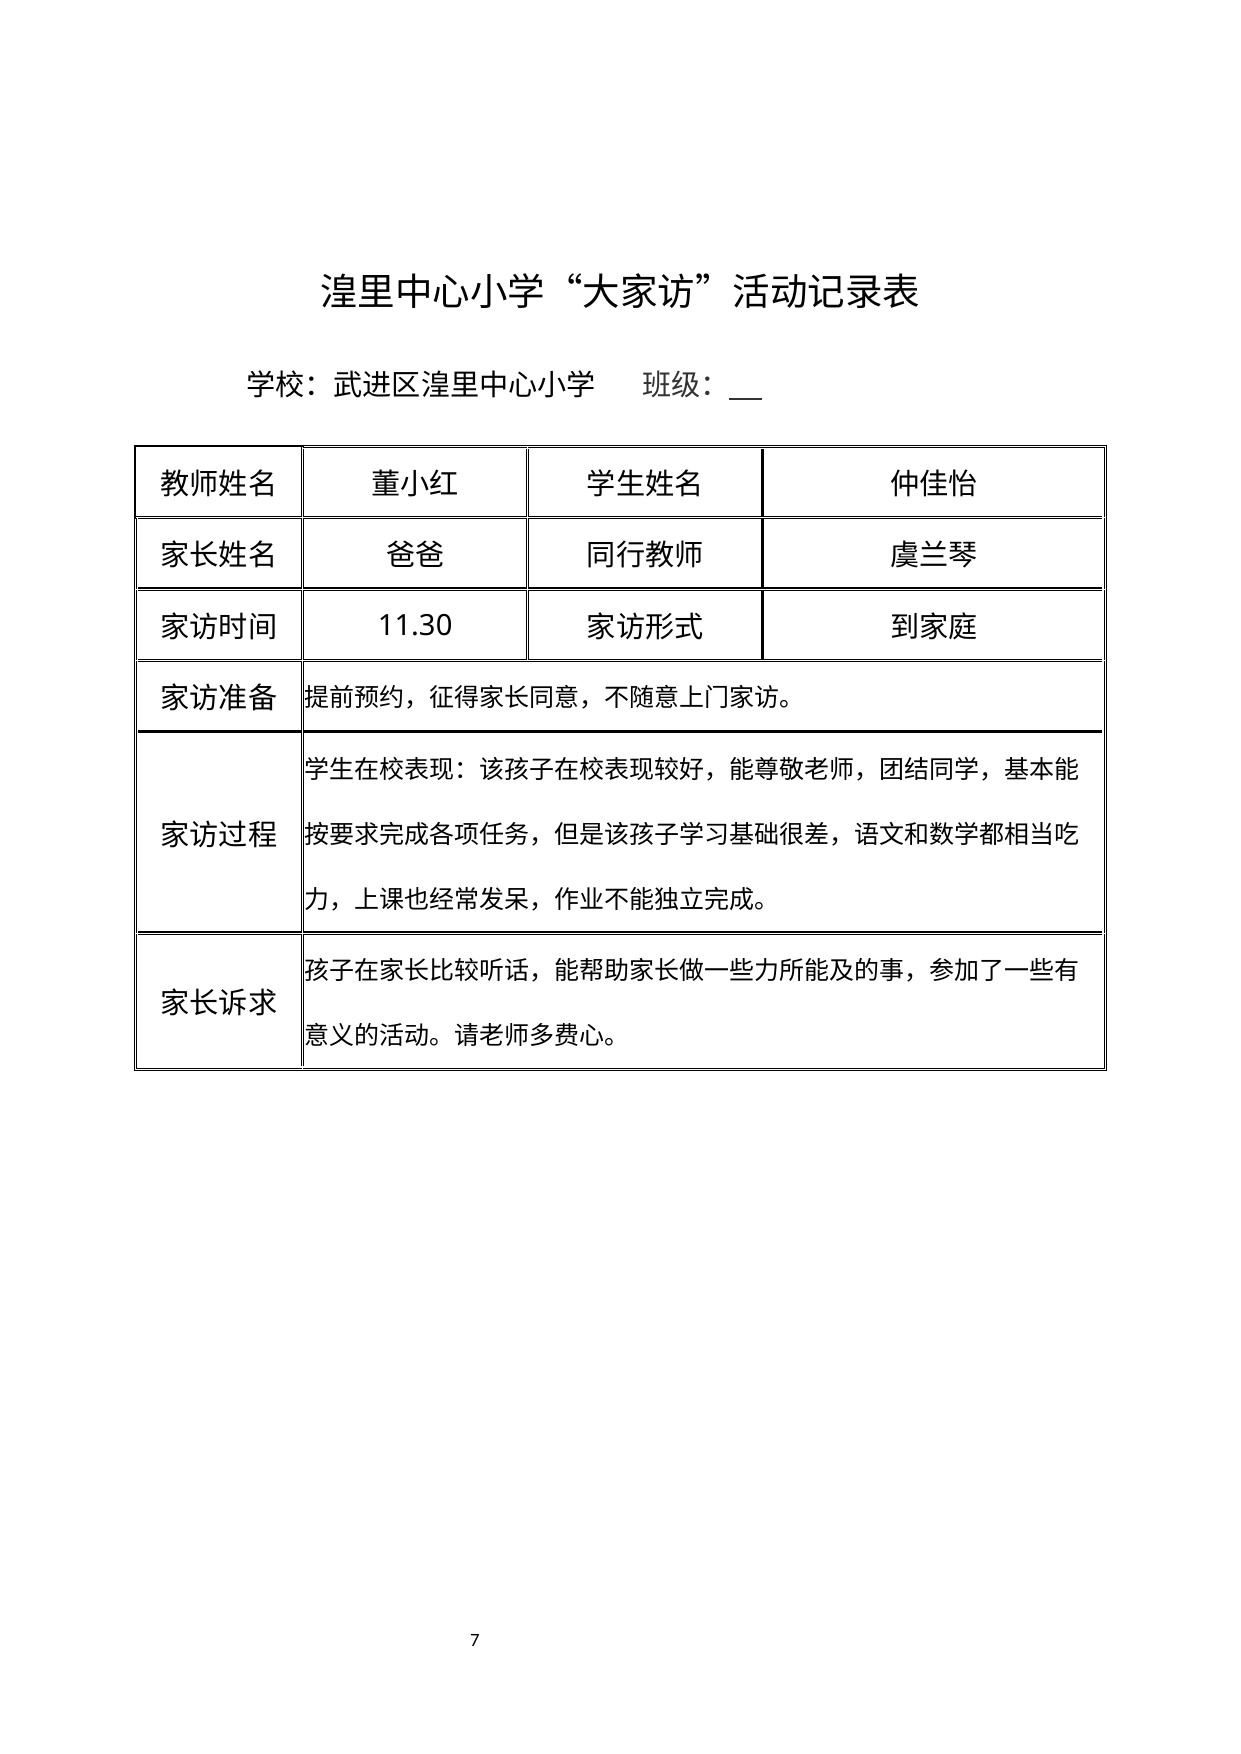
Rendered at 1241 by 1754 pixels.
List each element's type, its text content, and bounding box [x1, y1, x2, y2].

text 学校：武进区湟里中心小学 班级： [187, 350, 1053, 415]
table_cell 到家庭 [764, 587, 1104, 658]
table_cell 爸爸 [304, 519, 526, 587]
table_header 学生姓名 [528, 448, 762, 516]
table_header 董小红 [303, 448, 528, 516]
table_cell 同行教师 [529, 519, 761, 587]
table_cell 家长姓名 [136, 517, 302, 587]
table_cell 提前预约，征得家长同意，不随意上门家访。 [304, 659, 1104, 730]
text 湟里中心小学“大家访”活动记录表 [187, 256, 1053, 321]
table_header 仲佳怡 [762, 448, 1104, 516]
table_cell 孩子在家长比较听话，能帮助家长做一些力所能及的事，参加了一些有意义的活动。请老师多费心。 [303, 931, 1104, 1068]
table_cell 家访过程 [137, 730, 301, 931]
table_cell 家访形式 [529, 591, 761, 658]
table_cell 家访准备 [137, 659, 301, 730]
table_cell 家长诉求 [137, 931, 302, 1068]
table_cell 家访时间 [137, 587, 301, 658]
table_cell 学生在校表现：该孩子在校表现较好，能尊敬老师，团结同学，基本能按要求完成各项任务，但是该孩子学习基础很差，语文和数学都相当吃力，上课也经常发呆，作业不能独立完成。 [304, 730, 1104, 931]
table_cell 11.30 [304, 591, 526, 658]
table_header 教师姓名 [136, 447, 301, 516]
table_cell 虞兰琴 [762, 516, 1105, 587]
